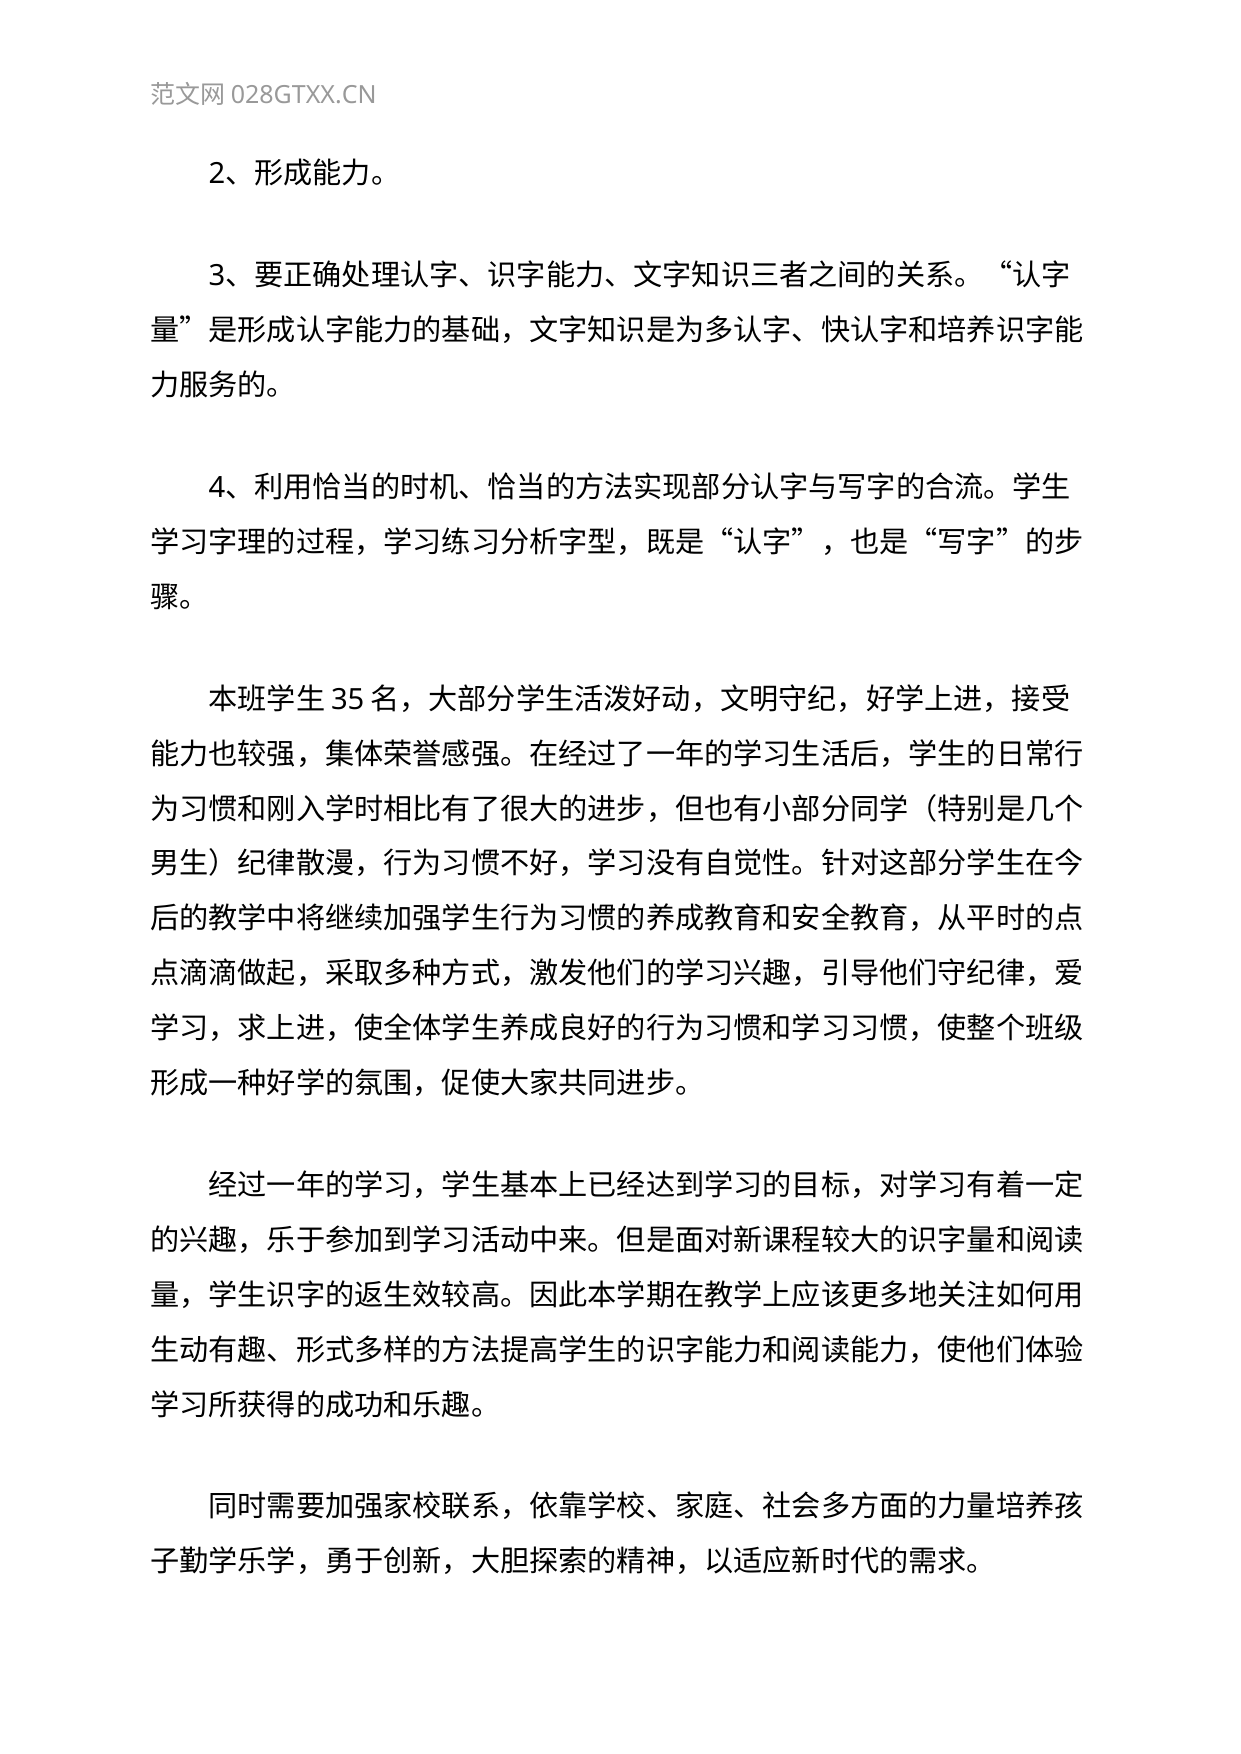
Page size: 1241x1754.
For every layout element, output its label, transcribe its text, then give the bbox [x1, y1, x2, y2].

text 本班学生35名，大部分学生活泼好动，文明守纪，好学上进，接受能力也较强，集体荣誉感强。在经过了一年的学习生活后，学生的日常行为习惯和刚入学时相比有了很大的进步，但也有小部分同学（特别是几个男生）纪律散漫，行为习惯不好，学习没有自觉性。针对这部分学生在今后的教学中将继续加强学生行为习惯的养成教育和安全教育，从平时的点点滴滴做起，采取多种方式，激发他们的学习兴趣，引导他们守纪律，爱学习，求上进，使全体学生养成良好的行为习惯和学习习惯，使整个班级形成一种好学的氛围，促使大家共同进步。 [150, 675, 1090, 1102]
text 2、形成能力。 [150, 150, 1090, 192]
text 经过一年的学习，学生基本上已经达到学习的目标，对学习有着一定的兴趣，乐于参加到学习活动中来。但是面对新课程较大的识字量和阅读量，学生识字的返生效较高。因此本学期在教学上应该更多地关注如何用生动有趣、形式多样的方法提高学生的识字能力和阅读能力，使他们体验学习所获得的成功和乐趣。 [150, 1161, 1090, 1423]
text 同时需要加强家校联系，依靠学校、家庭、社会多方面的力量培养孩子勤学乐学，勇于创新，大胆探索的精神，以适应新时代的需求。 [150, 1483, 1090, 1580]
text 3、要正确处理认字、识字能力、文字知识三者之间的关系。“认字量”是形成认字能力的基础，文字知识是为多认字、快认字和培养识字能力服务的。 [150, 252, 1090, 404]
text 4、利用恰当的时机、恰当的方法实现部分认字与写字的合流。学生学习字理的过程，学习练习分析字型，既是“认字”，也是“写字”的步骤。 [150, 464, 1090, 616]
